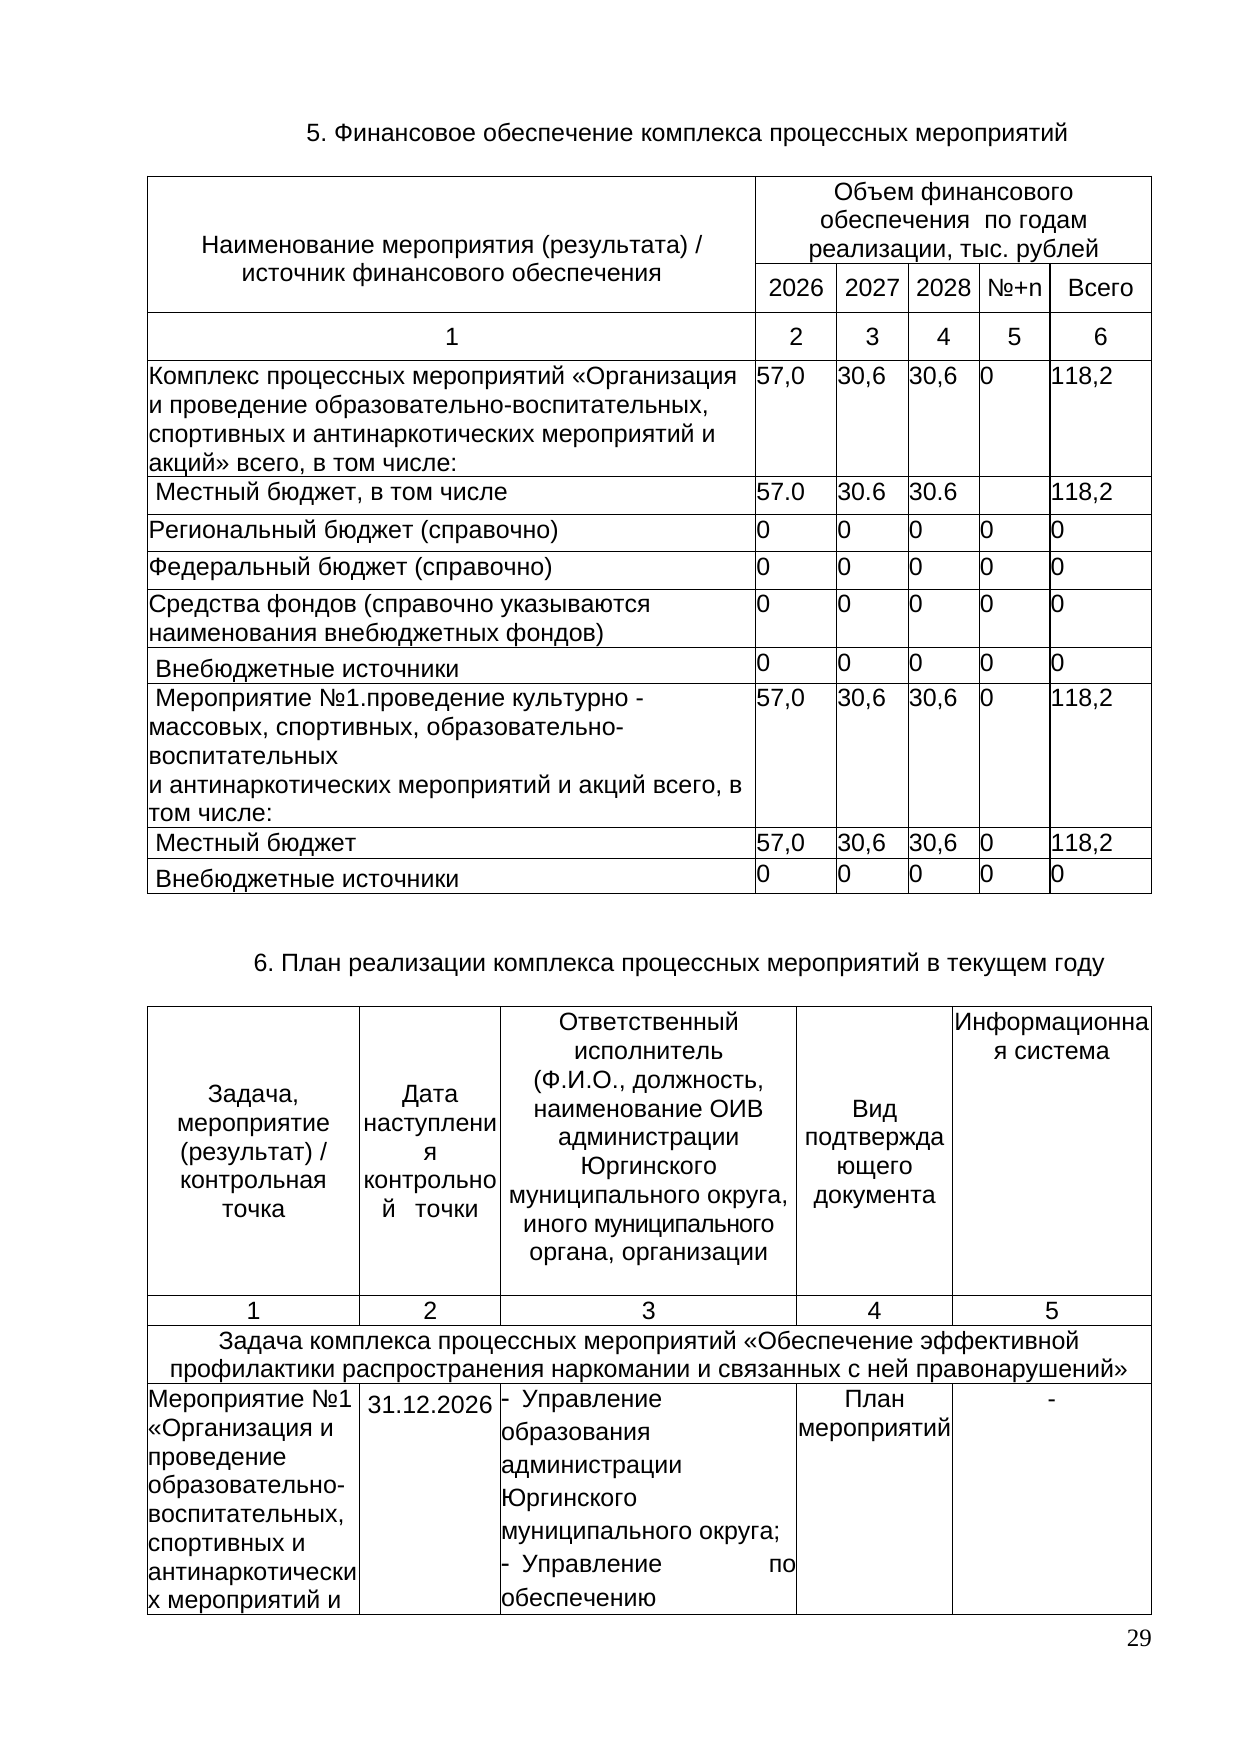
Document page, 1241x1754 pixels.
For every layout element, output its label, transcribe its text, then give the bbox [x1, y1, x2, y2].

table_cell 0 [756, 648, 836, 682]
table_cell 118,2 [1051, 828, 1151, 858]
table_cell 57,0 [756, 684, 836, 827]
table_cell 1 [148, 1296, 359, 1324]
table_cell 0 [837, 515, 908, 551]
table_cell Задача комплекса процессных мероприятий «Обеспечение эффективной профилактики распространения наркомании и связанных с ней правонарушений» [148, 1326, 1151, 1383]
table_cell 0 [1051, 552, 1151, 588]
table_cell 57,0 [756, 361, 836, 476]
table_cell Местный бюджет, в том числе [148, 477, 755, 514]
table_cell 0 [756, 552, 836, 588]
table_cell 30.6 [909, 477, 979, 514]
table_header Информационная система [953, 1007, 1151, 1295]
text 6. План реализации комплекса процессных мероприятий в текущем году [207, 948, 1152, 977]
table_cell 2 [756, 313, 836, 360]
table_cell Федеральный бюджет (справочно) [148, 552, 755, 588]
table_cell 30.6 [837, 477, 908, 514]
table_cell 0 [980, 859, 1049, 893]
table_cell - [953, 1384, 1151, 1614]
table_cell 0 [980, 515, 1049, 551]
table_cell 0 [980, 828, 1049, 858]
table_header Ответственный исполнитель (Ф.И.О., должность, наименование ОИВ администрации Юргинского муниципального округа, иного муниципального органа, организации [501, 1007, 796, 1295]
table_cell 0 [837, 590, 908, 647]
table_cell 5 [980, 313, 1049, 360]
table_cell 2 [360, 1296, 500, 1324]
table_cell 0 [837, 648, 908, 682]
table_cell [501, 1384, 796, 1614]
table_cell 5 [953, 1296, 1151, 1324]
table_cell 0 [837, 552, 908, 588]
list 5. Финансовое обеспечение комплекса процессных мероприятий [148, 118, 1152, 147]
table_cell 2027 [837, 264, 908, 312]
table_cell 0 [980, 361, 1049, 476]
table_cell 0 [909, 552, 979, 588]
table_cell [980, 477, 1049, 514]
table_cell 0 [980, 552, 1049, 588]
table_cell 0 [980, 590, 1049, 647]
table_cell Региональный бюджет (справочно) [148, 515, 755, 551]
table_cell 30,6 [837, 828, 908, 858]
table_cell 3 [837, 313, 908, 360]
table_cell 118,2 [1051, 361, 1151, 476]
table_cell 0 [1051, 859, 1151, 893]
table_cell Местный бюджет [148, 828, 755, 858]
table_cell 0 [980, 684, 1049, 827]
table_cell 57,0 [756, 828, 836, 858]
table_header Дата наступления контрольной точки [360, 1007, 500, 1295]
table_cell 0 [909, 515, 979, 551]
table_cell 6 [1051, 313, 1151, 360]
table_cell 3 [501, 1296, 796, 1324]
table_cell 30,6 [909, 684, 979, 827]
table_cell 4 [797, 1296, 952, 1324]
table_cell 2026 [756, 264, 836, 312]
table_header Задача, мероприятие (результат) / контрольная точка [148, 1007, 359, 1295]
table_cell 0 [837, 859, 908, 893]
table_cell 118,2 [1051, 477, 1151, 514]
table_cell 0 [909, 648, 979, 682]
table_cell 1 [148, 313, 755, 360]
table_cell 30,6 [837, 684, 908, 827]
table_cell 0 [909, 590, 979, 647]
table_cell 0 [756, 859, 836, 893]
table_cell 30,6 [909, 828, 979, 858]
table_header Наименование мероприятия (результата) / источник финансового обеспечения [148, 177, 755, 312]
table_cell 0 [1051, 515, 1151, 551]
table_cell №+n [980, 264, 1049, 312]
table_cell 30,6 [837, 361, 908, 476]
table_cell Комплекс процессных мероприятий «Организация и проведение образовательно-воспитательных, спортивных и антинаркотических мероприятий и акций» всего, в том числе: [148, 361, 755, 476]
table_cell Мероприятие №1.проведение культурно - массовых, спортивных, образовательно-воспитательных и антинаркотических мероприятий и акций всего, в том числе: [148, 684, 755, 827]
table_cell 57.0 [756, 477, 836, 514]
table_cell 0 [756, 590, 836, 647]
table_cell 118,2 [1051, 684, 1151, 827]
table_cell 0 [909, 859, 979, 893]
table_cell Средства фондов (справочно указываются наименования внебюджетных фондов) [148, 590, 755, 647]
table_cell 0 [1051, 590, 1151, 647]
table_cell 0 [980, 648, 1049, 682]
table_cell План мероприятий [797, 1384, 952, 1614]
table_cell 2028 [909, 264, 979, 312]
table_cell Внебюджетные источники [148, 859, 755, 893]
table_header Объем финансового обеспечения по годам реализации, тыс. рублей [756, 177, 1151, 263]
table_cell 31.12.2026 [360, 1384, 500, 1614]
table_cell Внебюджетные источники [148, 648, 755, 682]
table_cell 4 [909, 313, 979, 360]
table_cell 30,6 [909, 361, 979, 476]
table_cell 0 [1051, 648, 1151, 682]
table_cell 0 [756, 515, 836, 551]
table_header Вид подтверждающего документа [797, 1007, 952, 1295]
table_cell Всего [1051, 264, 1151, 312]
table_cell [148, 1384, 359, 1614]
